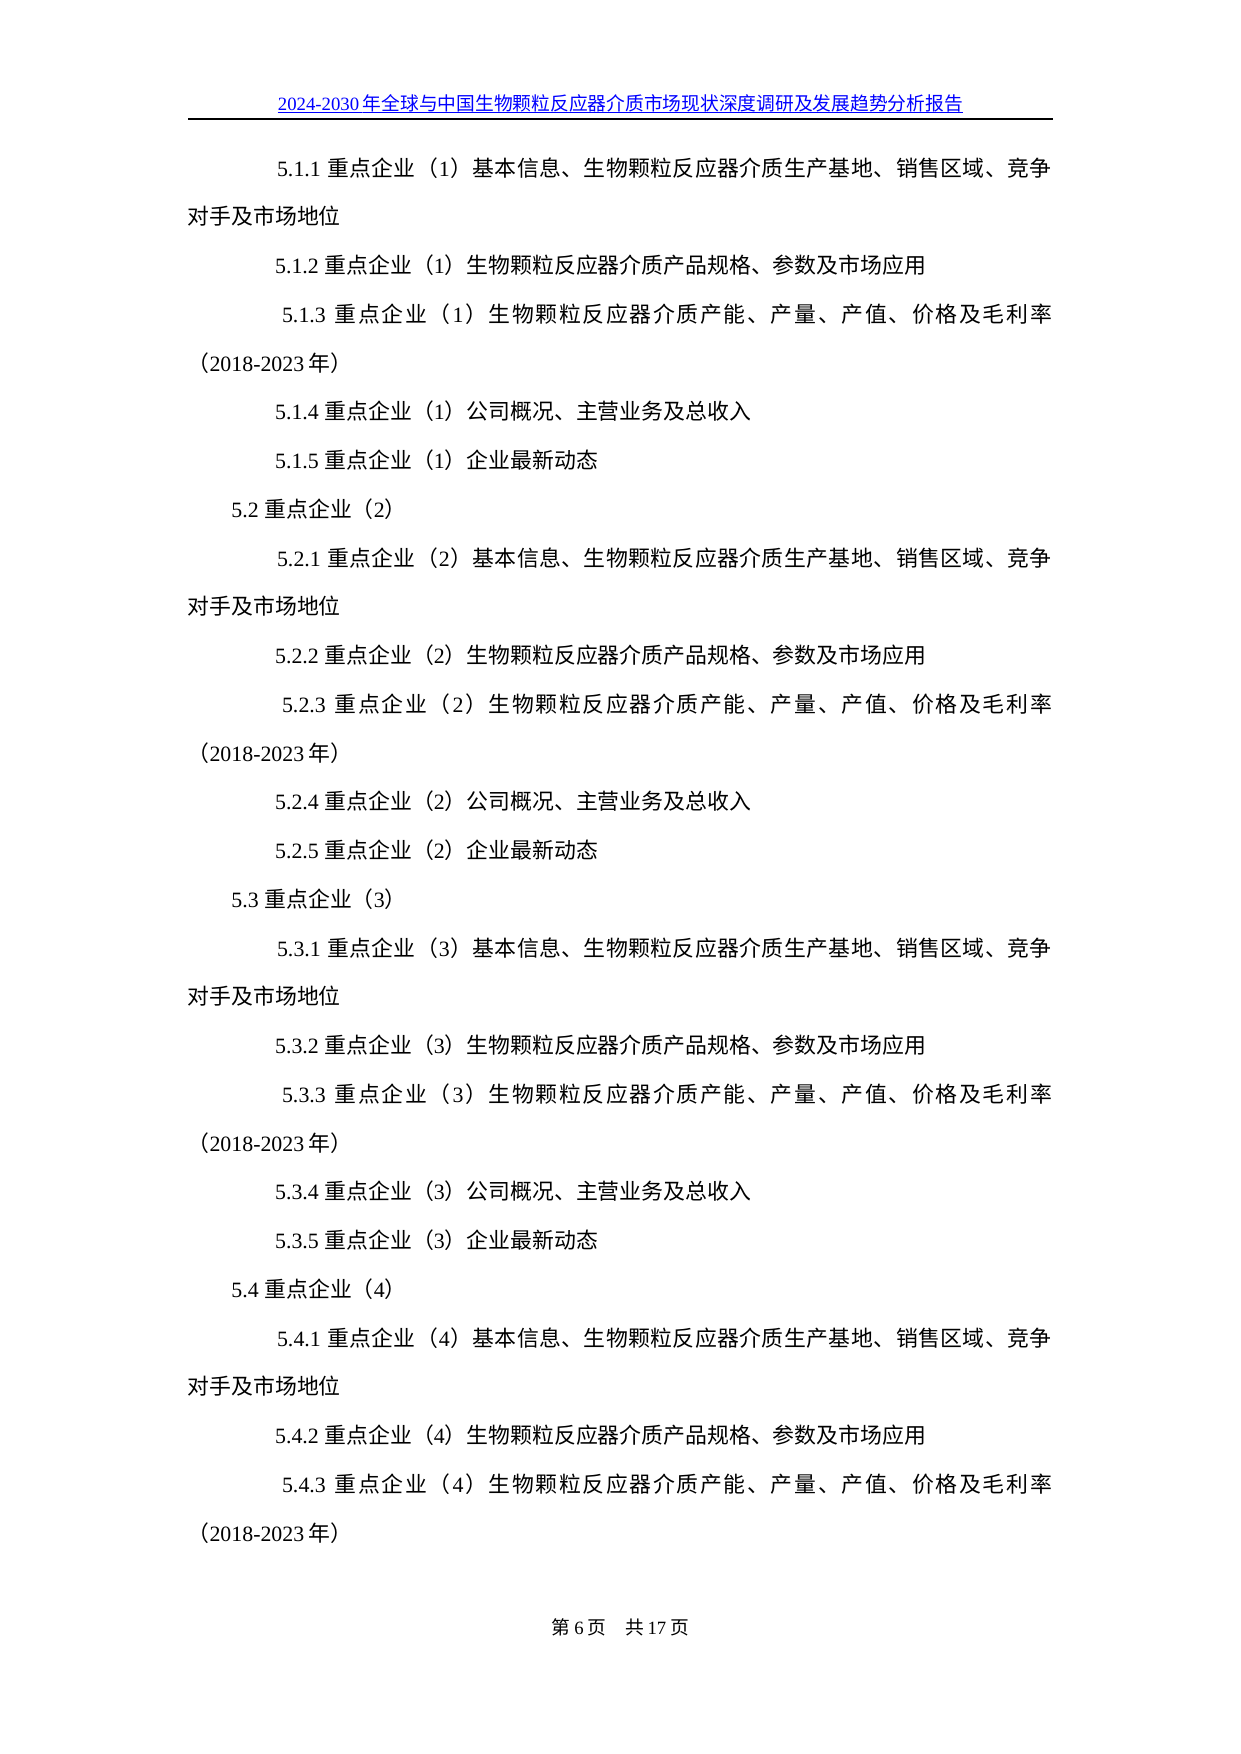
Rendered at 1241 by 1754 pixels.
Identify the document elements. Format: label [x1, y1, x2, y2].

text [187, 150, 1053, 1548]
